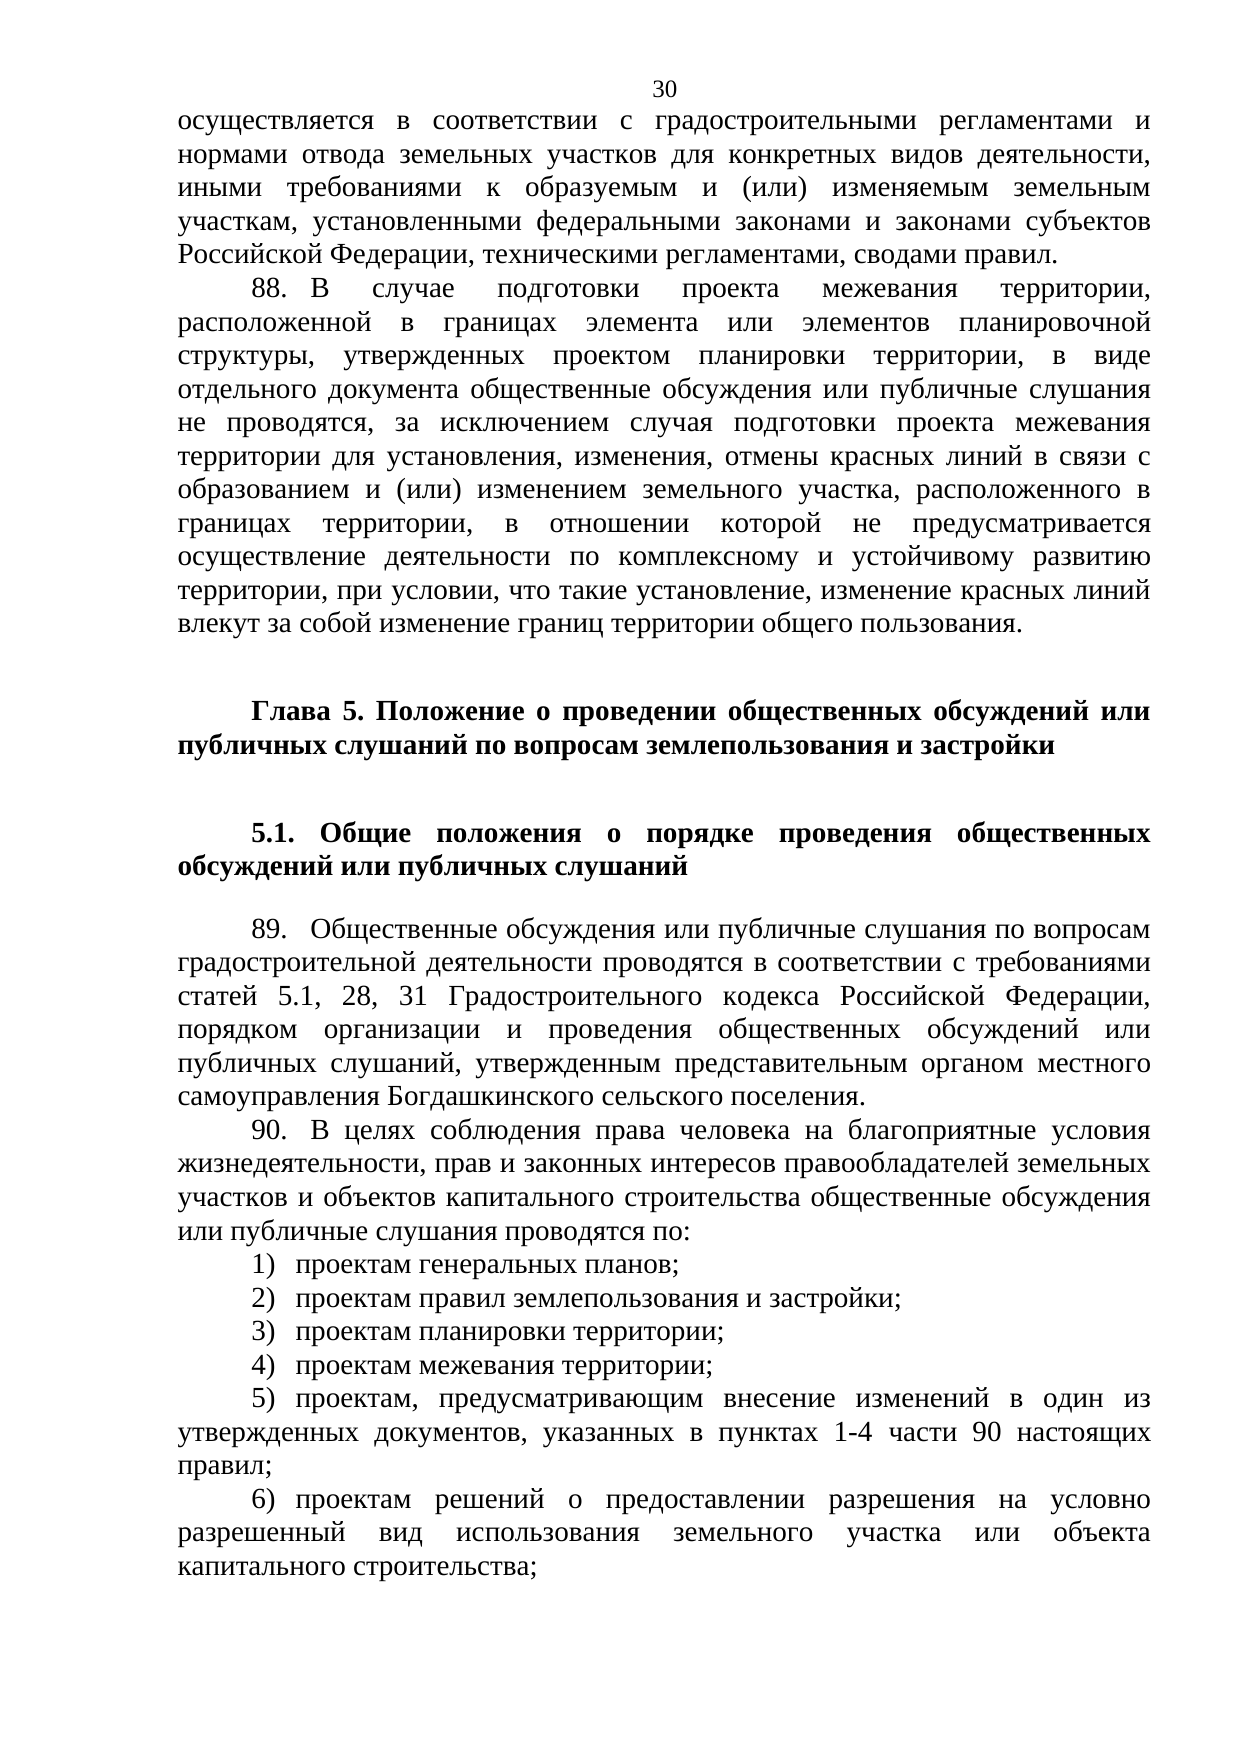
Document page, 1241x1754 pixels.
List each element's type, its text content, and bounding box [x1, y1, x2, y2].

list проектам планировки территории; [177, 1313, 1152, 1347]
list проектам межевания территории; [177, 1347, 1152, 1380]
subtitle Глава 5. Положение о проведении общественных обсуждений или публичных слушаний по вопросам землепользования и застройки [177, 693, 1152, 761]
subtitle 5.1. Общие положения о порядке проведения общественных обсуждений или публичных слушаний [177, 815, 1152, 882]
list проектам правил землепользования и застройки; [177, 1280, 1152, 1313]
list Общественные обсуждения или публичные слушания по вопросам градостроительной деятельности проводятся в соответствии с требованиями статей 5.1, 28, 31 Градостроительного кодекса Российской Федерации, порядком организации и проведения общественных обсуждений или публичных слушаний, утвержденным представительным органом местного самоуправления Богдашкинского сельского поселения. [177, 911, 1152, 1112]
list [177, 102, 1152, 270]
list проектам генеральных планов; [177, 1246, 1152, 1280]
list проектам решений о предоставлении разрешения на условно разрешенный вид использования земельного участка или объекта капитального строительства; [177, 1481, 1152, 1582]
list В случае подготовки проекта межевания территории, расположенной в границах элемента или элементов планировочной структуры, утвержденных проектом планировки территории, в виде отдельного документа общественные обсуждения или публичные слушания не проводятся, за исключением случая подготовки проекта межевания территории для установления, изменения, отмены красных линий в связи с образованием и (или) изменением земельного участка, расположенного в границах территории, в отношении которой не предусматривается осуществление деятельности по комплексному и устойчивому развитию территории, при условии, что такие установление, изменение красных линий влекут за собой изменение границ территории общего пользования. [177, 270, 1152, 639]
list проектам, предусматривающим внесение изменений в один из утвержденных документов, указанных в пунктах 1-4 части 90 настоящих правил; [177, 1380, 1152, 1481]
list В целях соблюдения права человека на благоприятные условия жизнедеятельности, прав и законных интересов правообладателей земельных участков и объектов капитального строительства общественные обсуждения или публичные слушания проводятся по: [177, 1112, 1152, 1246]
